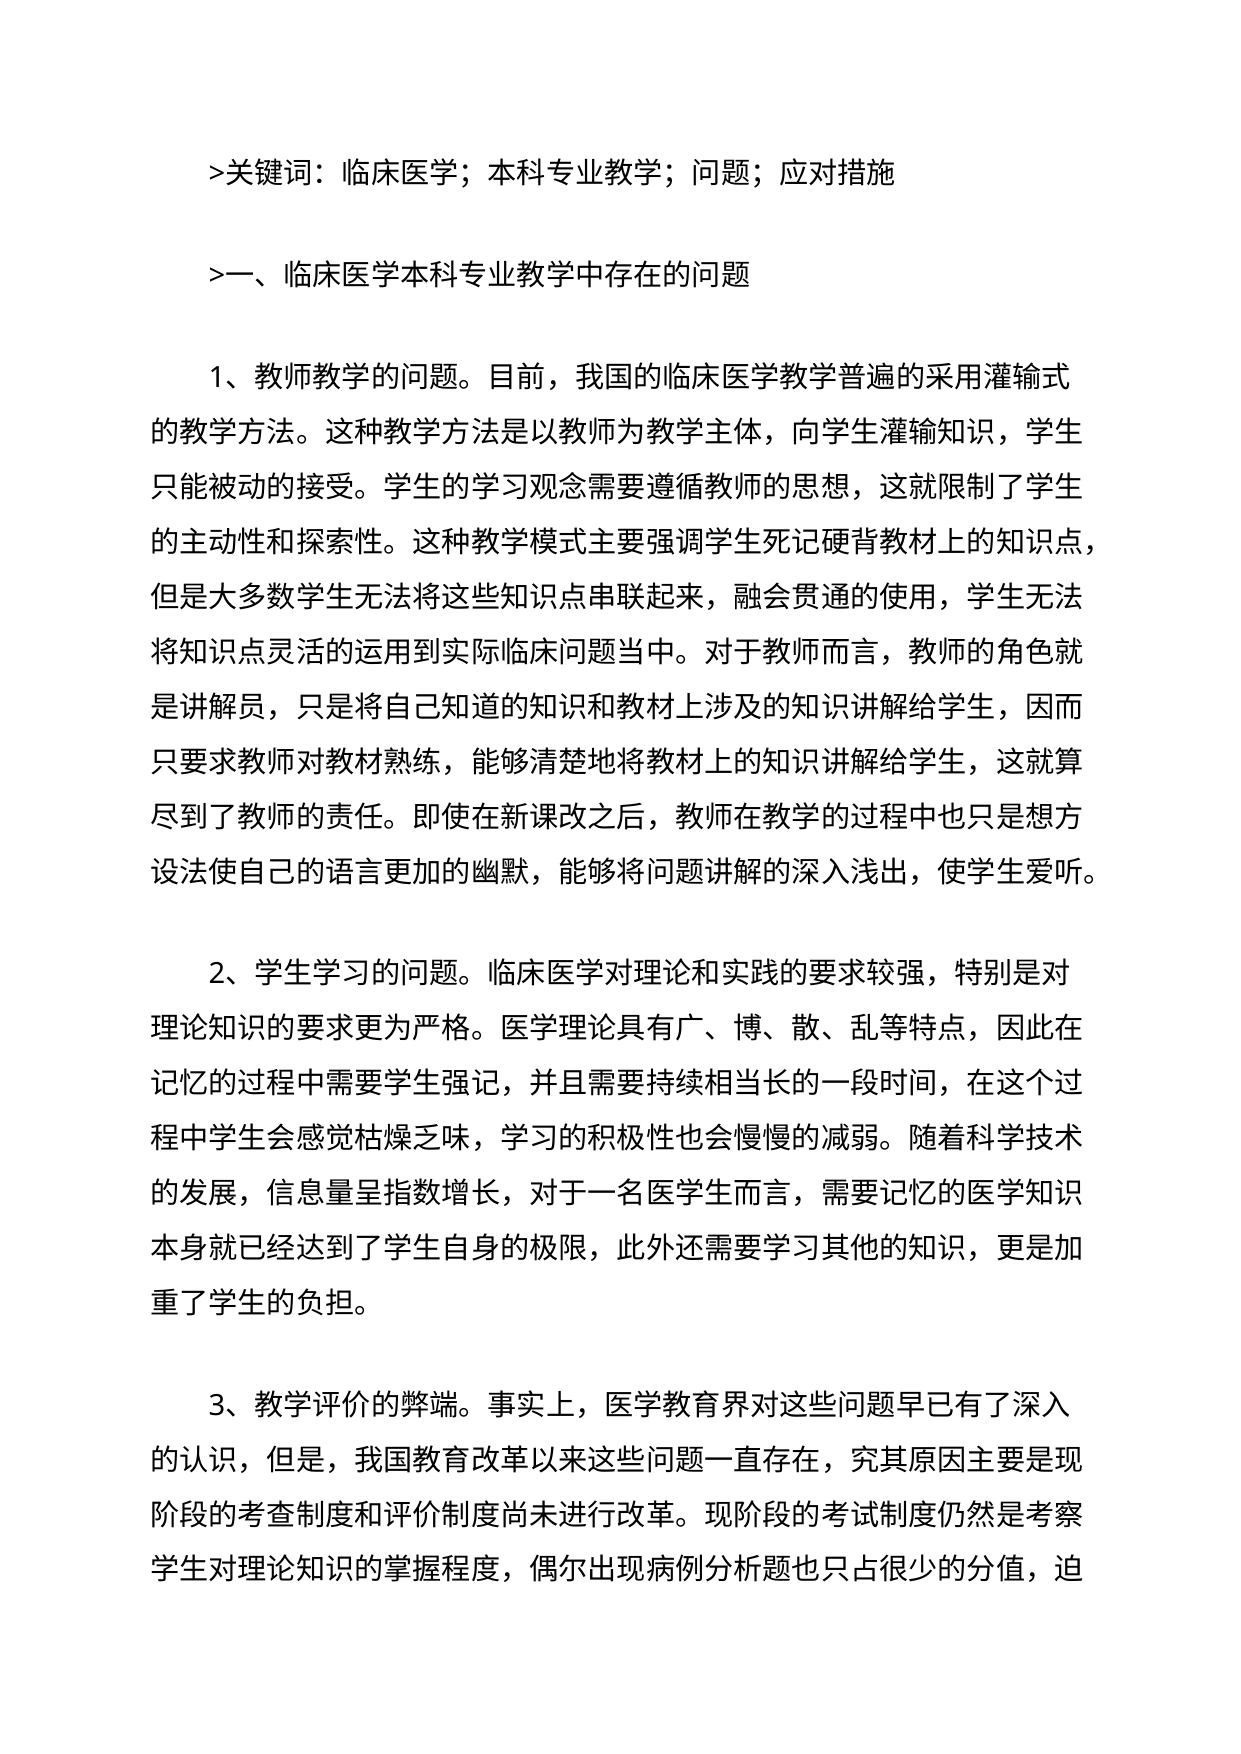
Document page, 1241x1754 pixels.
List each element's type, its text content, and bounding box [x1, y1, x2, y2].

text >关键词：临床医学；本科专业教学；问题；应对措施 [150, 150, 1090, 192]
text 1、教师教学的问题。目前，我国的临床医学教学普遍的采用灌输式的教学方法。这种教学方法是以教师为教学主体，向学生灌输知识，学生只能被动的接受。学生的学习观念需要遵循教师的思想，这就限制了学生的主动性和探索性。这种教学模式主要强调学生死记硬背教材上的知识点，但是大多数学生无法将这些知识点串联起来，融会贯通的使用，学生无法将知识点灵活的运用到实际临床问题当中。对于教师而言，教师的角色就是讲解员，只是将自己知道的知识和教材上涉及的知识讲解给学生，因而只要求教师对教材熟练，能够清楚地将教材上的知识讲解给学生，这就算尽到了教师的责任。即使在新课改之后，教师在教学的过程中也只是想方设法使自己的语言更加的幽默，能够将问题讲解的深入浅出，使学生爱听。 [150, 354, 1090, 890]
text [150, 1381, 1090, 1588]
text 2、学生学习的问题。临床医学对理论和实践的要求较强，特别是对理论知识的要求更为严格。医学理论具有广、博、散、乱等特点，因此在记忆的过程中需要学生强记，并且需要持续相当长的一段时间，在这个过程中学生会感觉枯燥乏味，学习的积极性也会慢慢的减弱。随着科学技术的发展，信息量呈指数增长，对于一名医学生而言，需要记忆的医学知识本身就已经达到了学生自身的极限，此外还需要学习其他的知识，更是加重了学生的负担。 [150, 950, 1090, 1322]
text >一、临床医学本科专业教学中存在的问题 [150, 252, 1090, 294]
